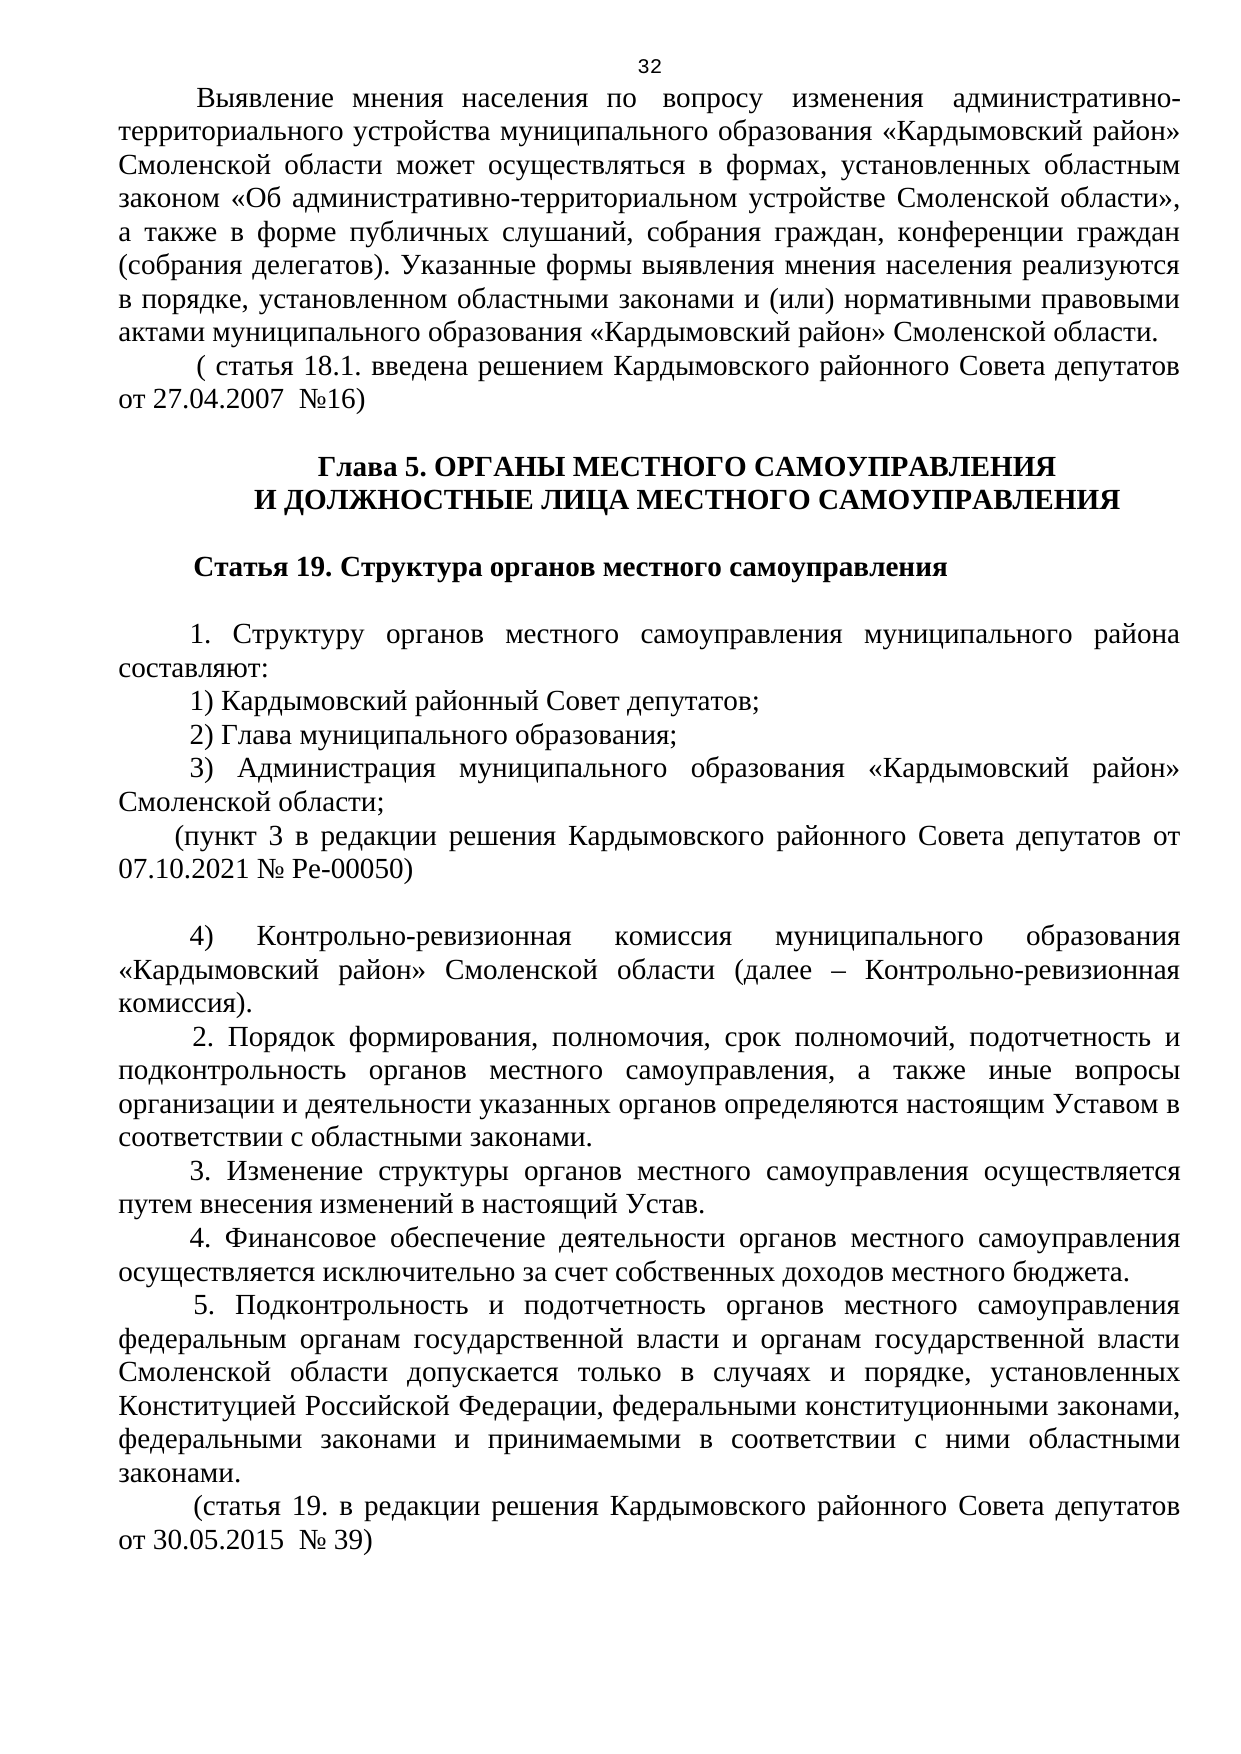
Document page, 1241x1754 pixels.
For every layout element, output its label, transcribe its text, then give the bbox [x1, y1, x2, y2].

text 5. Подконтрольность и подотчетность органов местного самоуправления федеральным органам государственной власти и органам государственной власти Смоленской области допускается только в случаях и порядке, установленных Конституцией Российской Федерации, федеральными конституционными законами, федеральными законами и принимаемыми в соответствии с ними областными законами. [118, 1287, 1181, 1488]
text 4) Контрольно-ревизионная комиссия муниципального образования «Кардымовский район» Смоленской области (далее – Контрольно-ревизионная комиссия). [118, 918, 1181, 1019]
text 3) Администрация муниципального образования «Кардымовский район» Смоленской области; [118, 751, 1181, 818]
text ( статья 18.1. введена решением Кардымовского районного Совета депутатов от 27.04.2007 №16) [118, 348, 1181, 415]
text 1) Кардымовский районный Совет депутатов; [118, 683, 1181, 717]
text Статья 19. Структура органов местного самоуправления [118, 549, 1181, 583]
text 3. Изменение структуры органов местного самоуправления осуществляется путем внесения изменений в настоящий Устав. [118, 1153, 1181, 1220]
text (статья 19. в редакции решения Кардымовского районного Совета депутатов от 30.05.2015 № 39) [118, 1488, 1181, 1556]
text И ДОЛЖНОСТНЫЕ ЛИЦА МЕСТНОГО САМОУПРАВЛЕНИЯ [118, 482, 1181, 516]
text 2) Глава муниципального образования; [118, 717, 1181, 751]
text 1. Структуру органов местного самоуправления муниципального района составляют: [118, 616, 1181, 683]
text Выявление мнения населения по вопросу изменения административно-территориального устройства муниципального образования «Кардымовский район» Смоленской области может осуществляться в формах, установленных областным законом «Об административно-территориальном устройстве Смоленской области», а также в форме публичных слушаний, собрания граждан, конференции граждан (собрания делегатов). Указанные формы выявления мнения населения реализуются в порядке, установленном областными законами и (или) нормативными правовыми актами муниципального образования «Кардымовский район» Смоленской области. [118, 80, 1181, 348]
text 2. Порядок формирования, полномочия, срок полномочий, подотчетность и подконтрольность органов местного самоуправления, а также иные вопросы организации и деятельности указанных органов определяются настоящим Уставом в соответствии с областными законами. [118, 1019, 1181, 1153]
text Глава 5. ОРГАНЫ МЕСТНОГО САМОУПРАВЛЕНИЯ [118, 449, 1181, 482]
text (пункт 3 в редакции решения Кардымовского районного Совета депутатов от 07.10.2021 № Ре-00050) [118, 818, 1181, 885]
text 4. Финансовое обеспечение деятельности органов местного самоуправления осуществляется исключительно за счет собственных доходов местного бюджета. [118, 1220, 1181, 1287]
